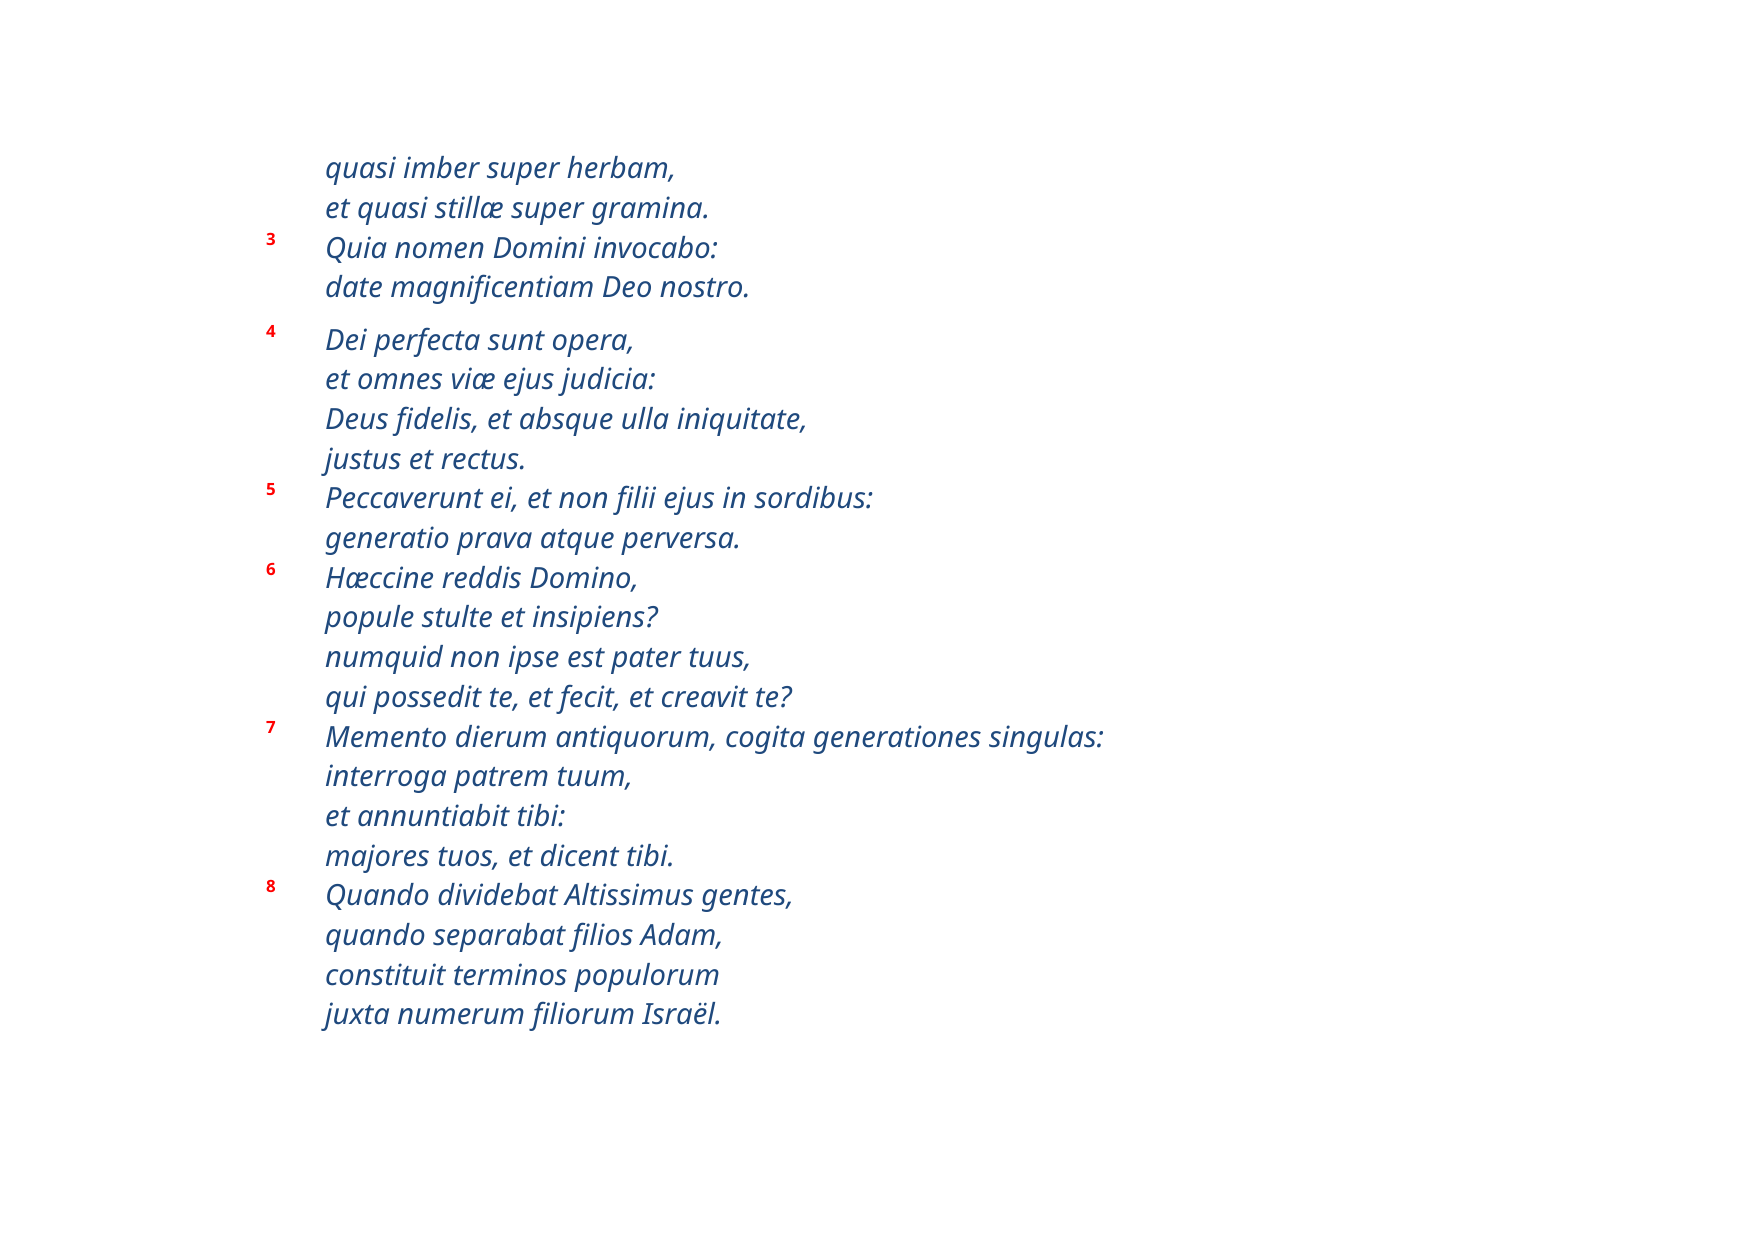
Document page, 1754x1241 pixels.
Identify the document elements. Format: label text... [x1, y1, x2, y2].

text 8 Quando dividebat Altissimus gentes, quando separabat filios Adam, constituit terminos populorum juxta numerum filiorum Israël. [266, 874, 1488, 1033]
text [266, 148, 1488, 227]
text 6 Hæccine reddis Domino, popule stulte et insipiens? numquid non ipse est pater tuus, qui possedit te, et fecit, et creavit te? [266, 557, 1488, 716]
text 7 Memento dierum antiquorum, cogita generationes singulas: interroga patrem tuum, et annuntiabit tibi: majores tuos, et dicent tibi. [266, 716, 1488, 874]
text 5 Peccaverunt ei, et non filii ejus in sordibus: generatio prava atque perversa. [266, 478, 1488, 557]
text 3 Quia nomen Domini invocabo: date magnificentiam Deo nostro. [266, 227, 1488, 306]
text 4 Dei perfecta sunt opera, et omnes viæ ejus judicia: Deus fidelis, et absque ulla iniquitate, justus et rectus. [266, 319, 1488, 478]
